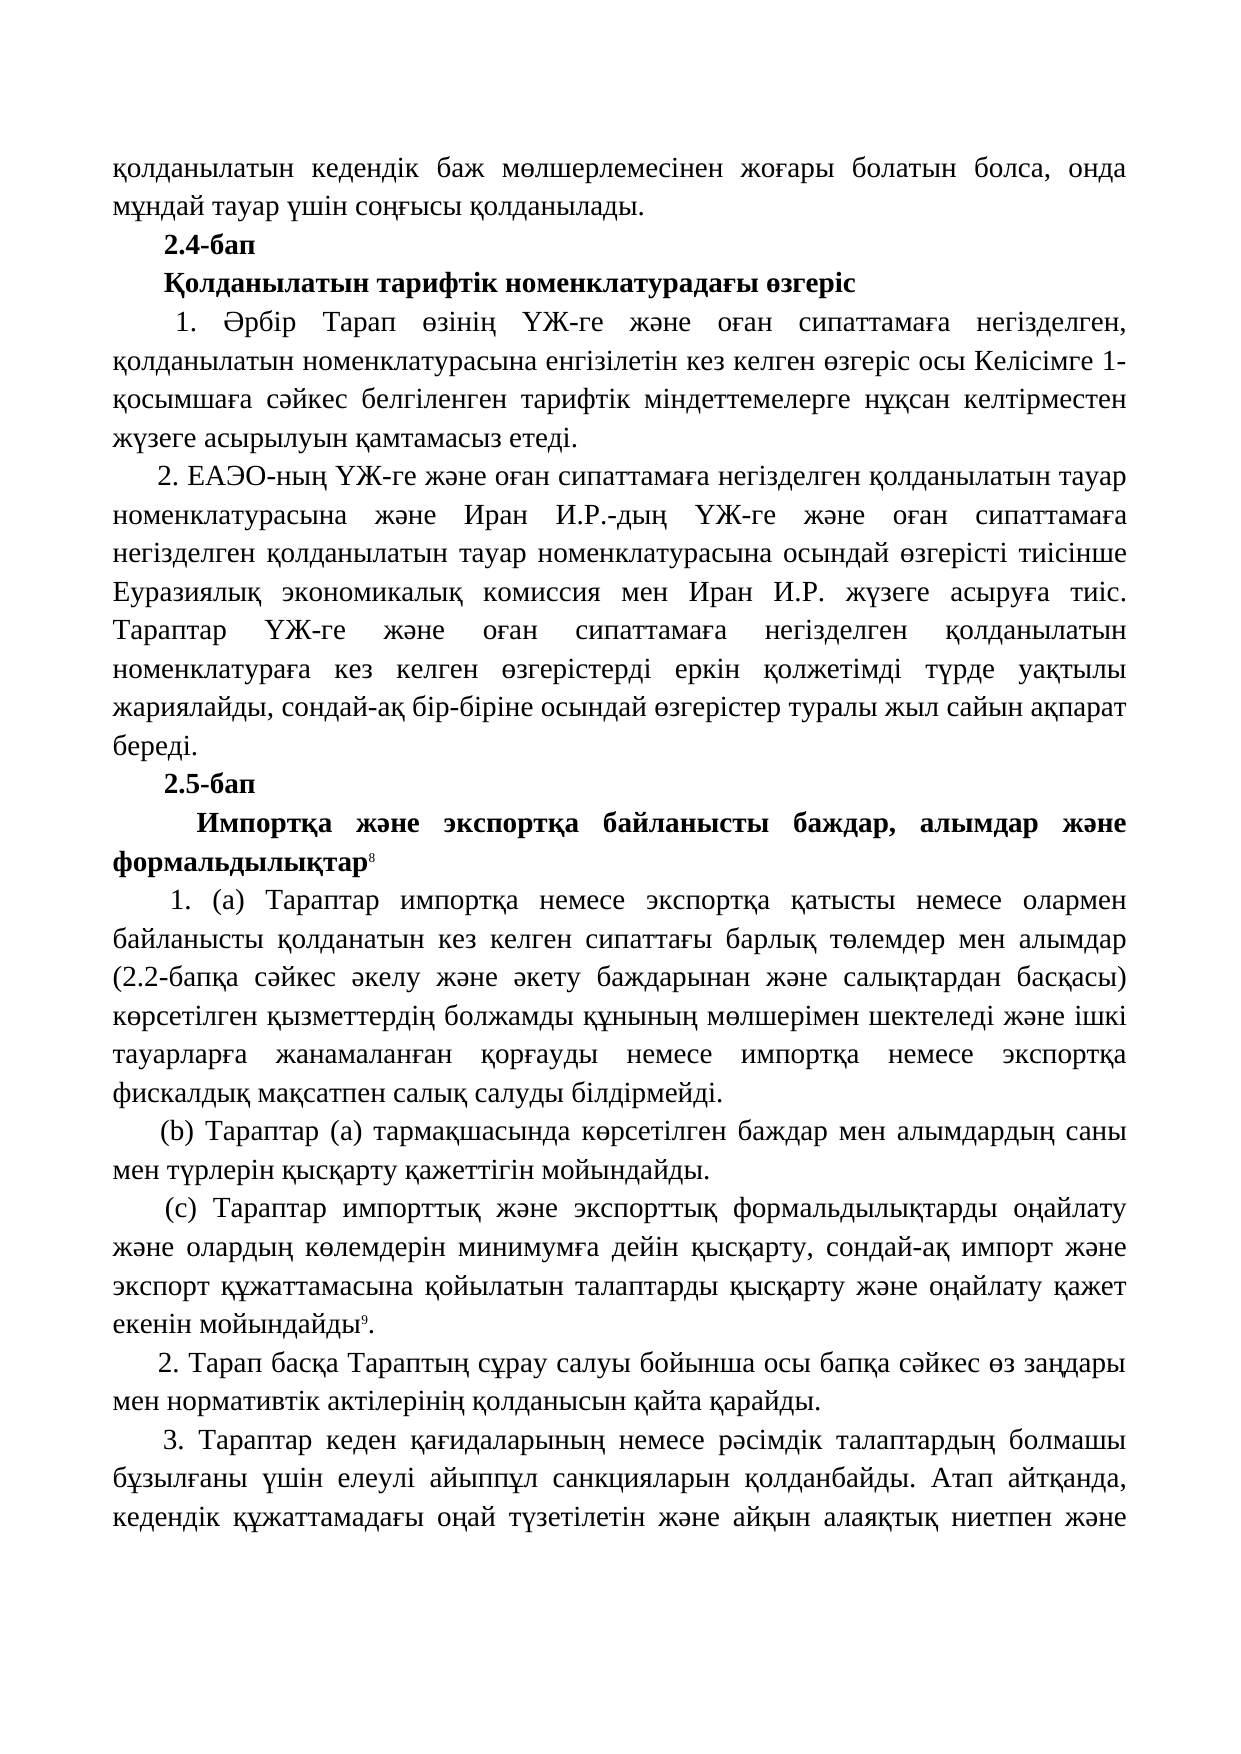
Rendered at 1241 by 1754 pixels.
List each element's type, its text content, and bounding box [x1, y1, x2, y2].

text 2.4-бап [112, 227, 1128, 261]
text 1. Әрбір Тарап өзінің ҮЖ-ге және оған сипаттамаға негізделген, қолданылатын номенклатурасына енгізілетін кез келген өзгеріс осы Келісімге 1-қосымшаға сәйкес белгіленген тарифтік міндеттемелерге нұқсан келтірместен жүзеге асырылуын қамтамасыз етеді. [112, 304, 1128, 453]
text 2. Тарап басқа Тараптың сұрау салуы бойынша осы бапқа сәйкес өз заңдары мен нормативтік актілерінің қолданысын қайта қарайды. [112, 1345, 1128, 1417]
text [112, 1422, 1128, 1532]
text (b) Тараптар (a) тармақшасында көрсетілген баждар мен алымдардың саны мен түрлерін қысқарту қажеттігін мойындайды. [112, 1113, 1128, 1186]
text (c) Тараптар импорттық және экспорттық формальдылықтарды оңайлату және олардың көлемдерін минимумға дейін қысқарту, сондай-ақ импорт және экспорт құжаттамасына қойылатын талаптарды қысқарту және оңайлату қажет екенін мойындайды9. [112, 1191, 1128, 1340]
text Импортқа және экспортқа байланысты баждар, алымдар және формальдылықтар8 [112, 805, 1128, 877]
text 2. ЕАЭО-ның ҮЖ-ге және оған сипаттамаға негізделген қолданылатын тауар номенклатурасына және Иран И.Р.-дың ҮЖ-ге және оған сипаттамаға негізделген қолданылатын тауар номенклатурасына осындай өзгерісті тиісінше Еуразиялық экономикалық комиссия мен Иран И.Р. жүзеге асыруға тиіс. Тараптар ҮЖ-ге және оған сипаттамаға негізделген қолданылатын номенклатураға кез келген өзгерістерді еркін қолжетімді түрде уақтылы жариялайды, сондай-ақ бір-біріне осындай өзгерістер туралы жыл сайын ақпарат береді. [112, 458, 1128, 762]
text 2.5-бап [112, 767, 1128, 800]
text 1. (а) Тараптар импортқа немесе экспортқа қатысты немесе олармен байланысты қолданатын кез келген сипаттағы барлық төлемдер мен алымдар (2.2-бапқа сәйкес әкелу және әкету баждарынан және салықтардан басқасы) көрсетілген қызметтердің болжамды құнының мөлшерімен шектеледі және ішкі тауарларға жанамаланған қорғауды немесе импортқа немесе экспортқа фискалдық мақсатпен салық салуды білдірмейді. [112, 882, 1128, 1108]
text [112, 150, 1128, 222]
text Қолданылатын тарифтік номенклатурадағы өзгеріс [112, 266, 1128, 299]
